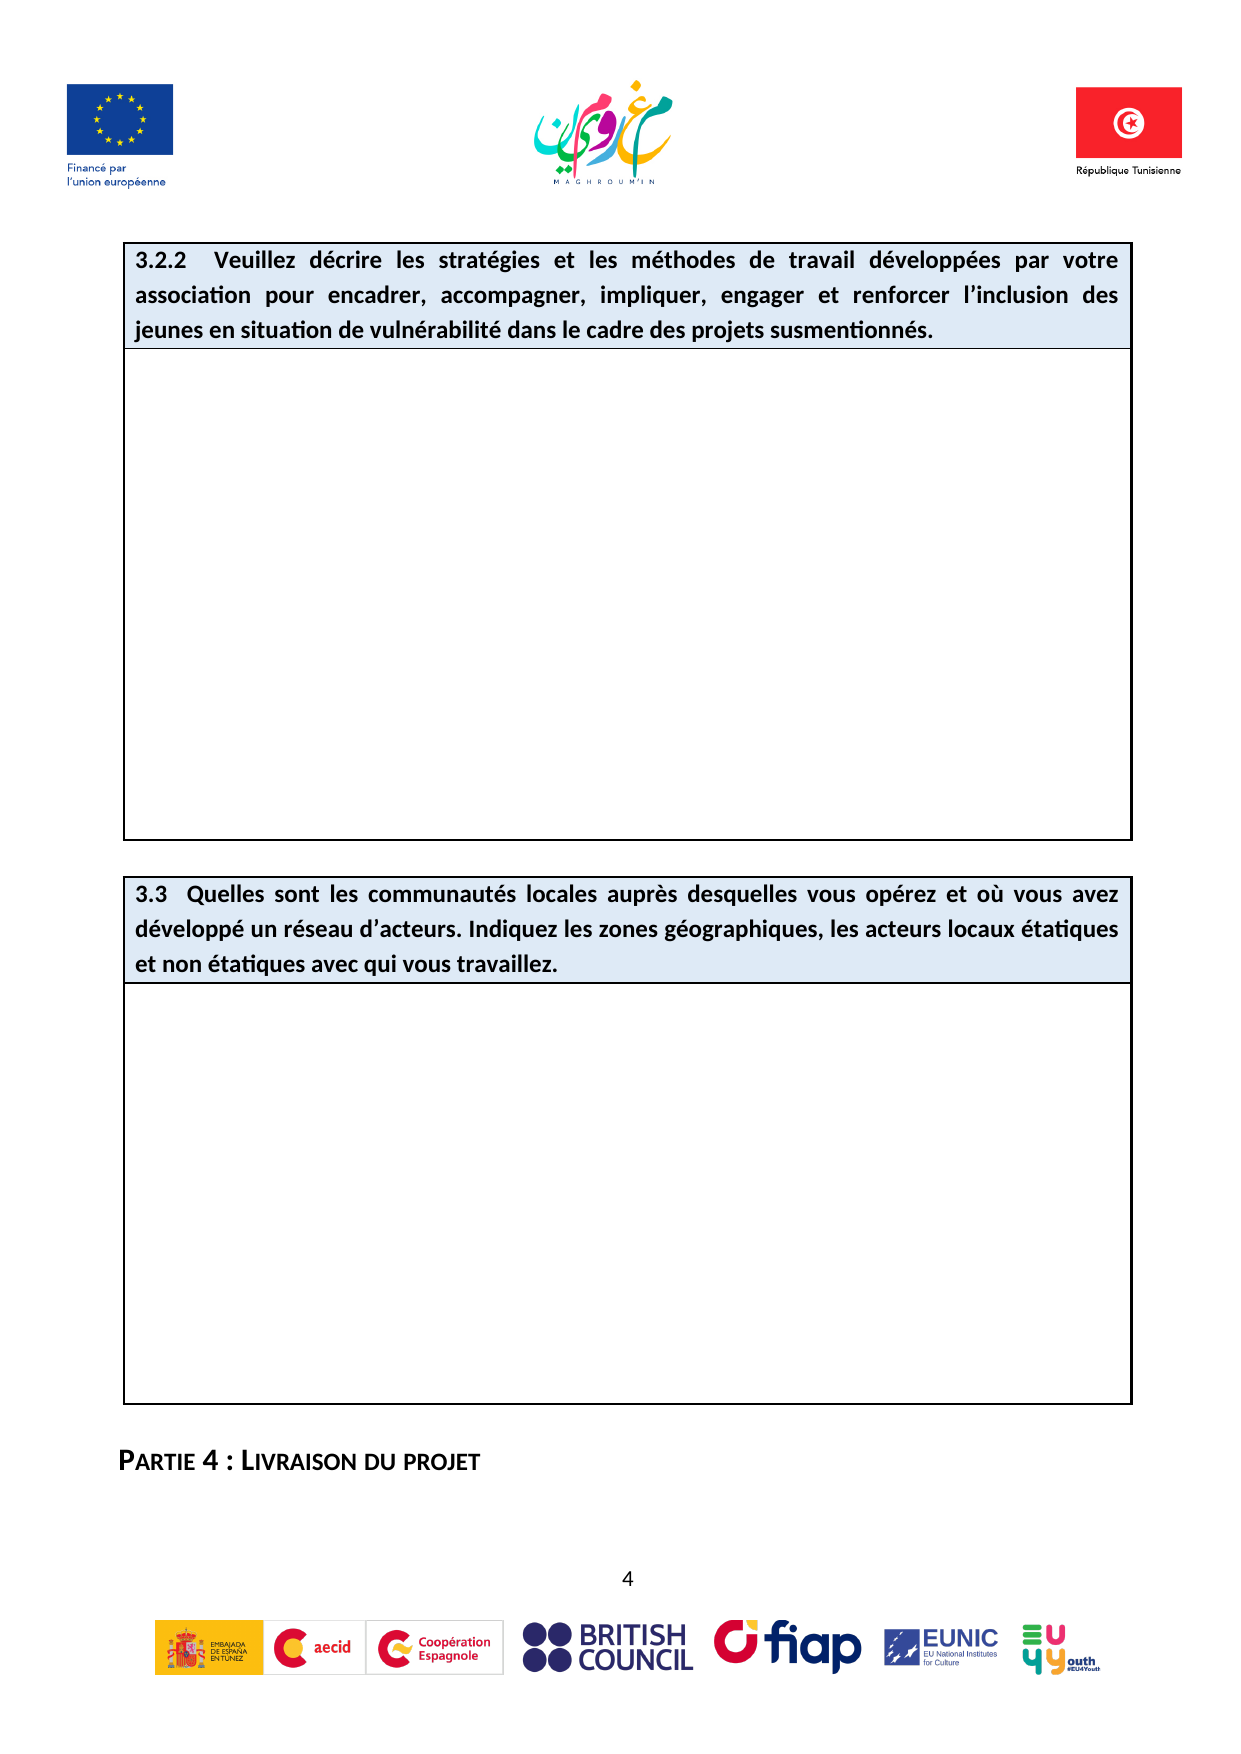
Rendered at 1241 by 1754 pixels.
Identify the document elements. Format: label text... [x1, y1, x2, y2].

picture [155, 1620, 1100, 1675]
table_cell [125, 984, 1130, 1403]
table_header 3.3 Quelles sont les communautés locales auprès desquelles vous opérez et où vous avez développé un réseau d’acteurs. Indiquez les zones géographiques, les acteurs locaux étatiques et non étatiques avec qui vous travaillez. [125, 878, 1130, 982]
table_cell [125, 349, 1130, 839]
picture [44, 52, 1201, 196]
table_header 3.2.2 Veuillez décrire les stratégies et les méthodes de travail développées par votre association pour encadrer, accompagner, impliquer, engager et renforcer l’inclusion des jeunes en situation de vulnérabilité dans le cadre des projets susmentionnés. [125, 244, 1130, 348]
text Partie 4 : Livraison du projet [118, 1440, 1137, 1478]
